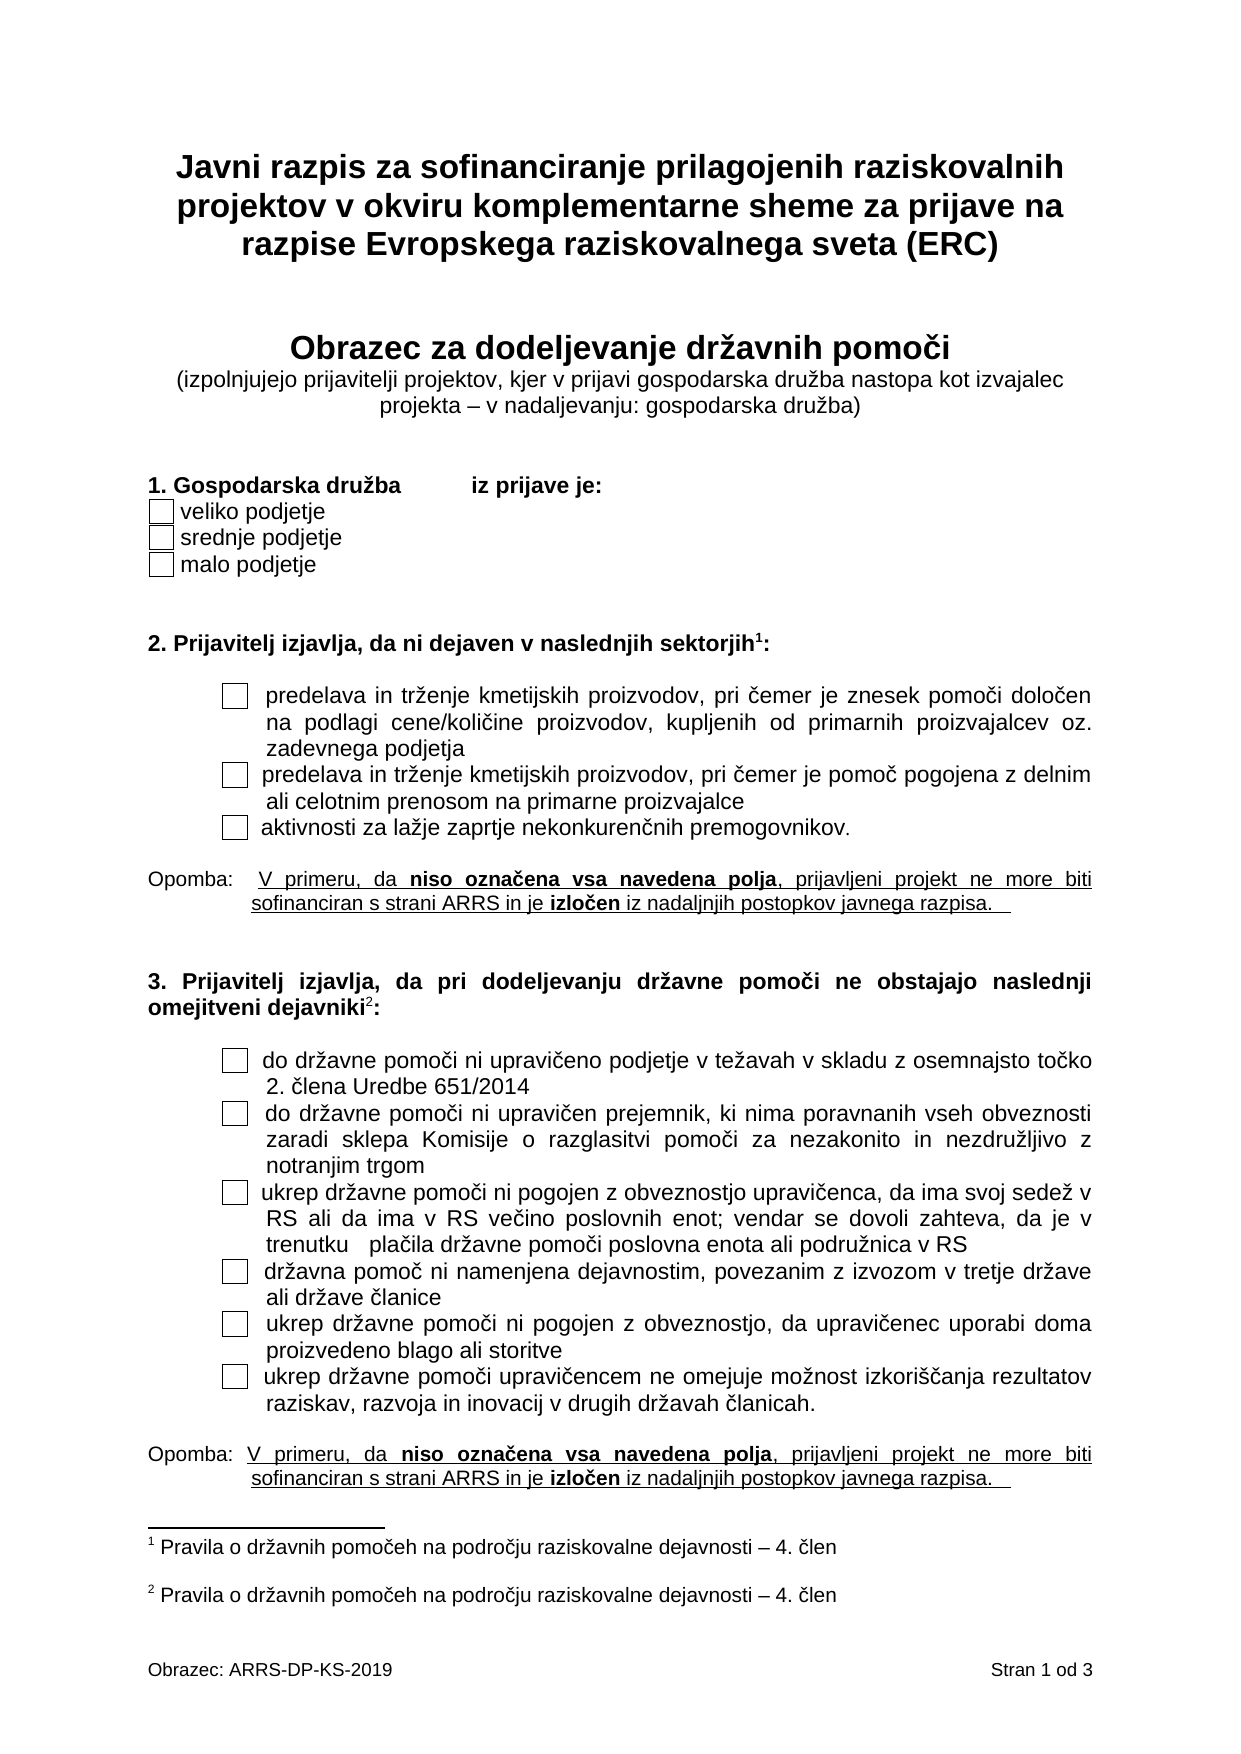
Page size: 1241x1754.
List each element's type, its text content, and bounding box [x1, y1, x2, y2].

text srednje podjetje [148, 524, 1093, 551]
text Javni razpis za sofinanciranje prilagojenih raziskovalnih projektov v okviru komplementarne sheme za prijave na razpise Evropskega raziskovalnega sveta (ERC) [148, 148, 1093, 263]
text veliko podjetje [148, 498, 1093, 524]
text Obrazec za dodeljevanje državnih pomoči [148, 328, 1093, 366]
text 1. Gospodarska družba iz prijave je: [148, 472, 1093, 498]
text ukrep državne pomoči upravičencem ne omejuje možnost izkoriščanja rezultatov raziskav, razvoja in inovacij v drugih državah članicah. [221, 1363, 1093, 1416]
text državna pomoč ni namenjena dejavnostim, povezanim z izvozom v tretje države ali države članice [221, 1258, 1093, 1310]
text ukrep državne pomoči ni pogojen z obveznostjo upravičenca, da ima svoj sedež v RS ali da ima v RS večino poslovnih enot; vendar se dovoli zahteva, da je v trenutku plačila državne pomoči poslovna enota ali podružnica v RS [221, 1179, 1093, 1258]
text do državne pomoči ni upravičen prejemnik, ki nima poravnanih vseh obveznosti zaradi sklepa Komisije o razglasitvi pomoči za nezakonito in nezdružljivo z notranjim trgom [221, 1099, 1093, 1179]
text Opomba: V primeru, da niso označena vsa navedena polja, prijavljeni projekt ne more biti sofinanciran s strani ARRS in je izločen iz nadaljnjih postopkov javnega razpisa. [148, 1442, 1093, 1490]
text 2. Prijavitelj izjavlja, da ni dejaven v naslednjih sektorjih: [148, 630, 1093, 656]
text predelava in trženje kmetijskih proizvodov, pri čemer je znesek pomoči določen na podlagi cene/količine proizvodov, kupljenih od primarnih proizvajalcev oz. zadevnega podjetja [221, 682, 1093, 761]
text predelava in trženje kmetijskih proizvodov, pri čemer je pomoč pogojena z delnim ali celotnim prenosom na primarne proizvajalce [221, 761, 1093, 814]
text do državne pomoči ni upravičeno podjetje v težavah v skladu z osemnajsto točko 2. člena Uredbe 651/2014 [221, 1047, 1093, 1099]
text (izpolnjujejo prijavitelji projektov, kjer v prijavi gospodarska družba nastopa kot izvajalec projekta – v nadaljevanju: gospodarska družba) [148, 366, 1093, 419]
text aktivnosti za lažje zaprtje nekonkurenčnih premogovnikov. [221, 814, 1093, 841]
text malo podjetje [148, 551, 1093, 577]
text Opomba: V primeru, da niso označena vsa navedena polja, prijavljeni projekt ne more biti sofinanciran s strani ARRS in je izločen iz nadaljnjih postopkov javnega razpisa. [148, 867, 1093, 915]
text 3. Prijavitelj izjavlja, da pri dodeljevanju državne pomoči ne obstajajo naslednji omejitveni dejavniki: [148, 968, 1093, 1021]
text ukrep državne pomoči ni pogojen z obveznostjo, da upravičenec uporabi doma proizvedeno blago ali storitve [221, 1310, 1093, 1363]
